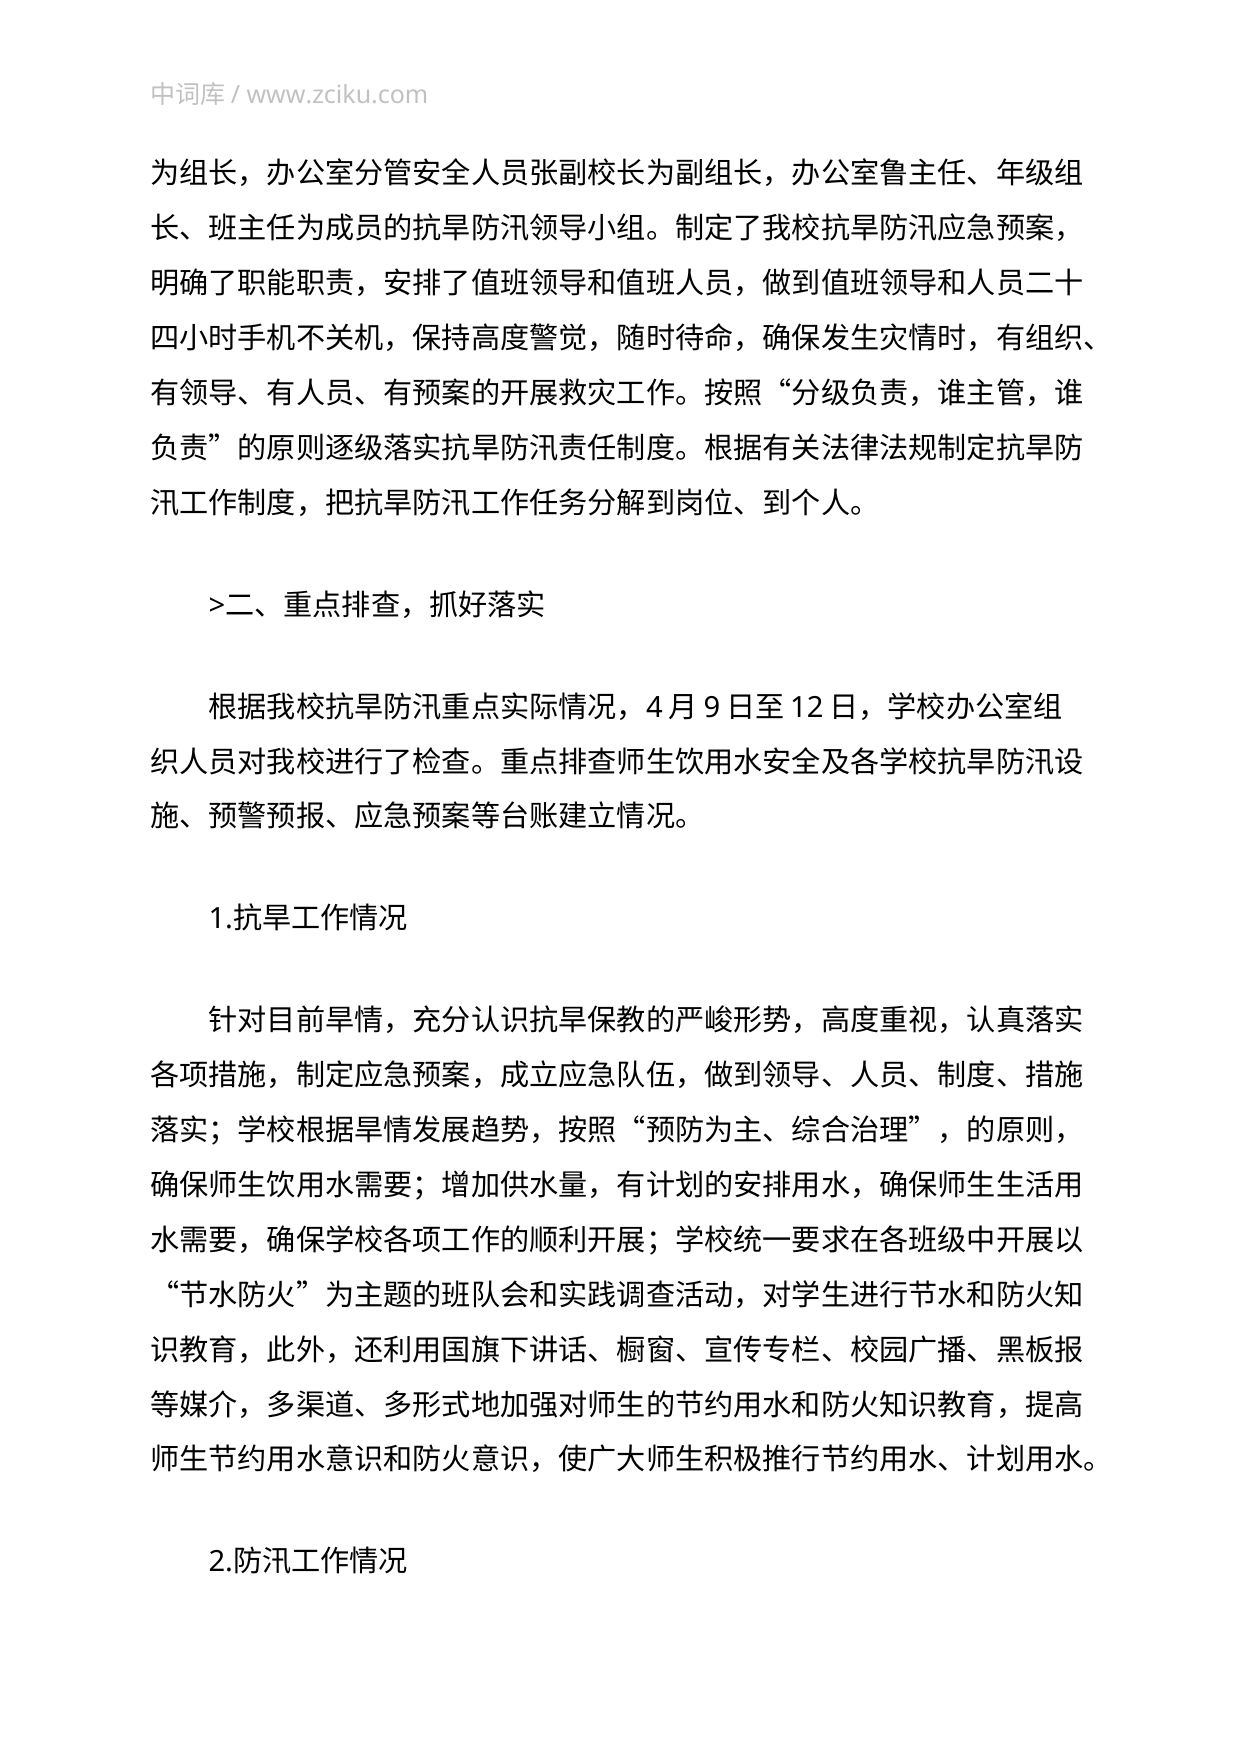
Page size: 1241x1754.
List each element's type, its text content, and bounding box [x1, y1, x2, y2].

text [150, 150, 1090, 522]
text 针对目前旱情，充分认识抗旱保教的严峻形势，高度重视，认真落实各项措施，制定应急预案，成立应急队伍，做到领导、人员、制度、措施落实；学校根据旱情发展趋势，按照“预防为主、综合治理”，的原则，确保师生饮用水需要；增加供水量，有计划的安排用水，确保师生生活用水需要，确保学校各项工作的顺利开展；学校统一要求在各班级中开展以“节水防火”为主题的班队会和实践调查活动，对学生进行节水和防火知识教育，此外，还利用国旗下讲话、橱窗、宣传专栏、校园广播、黑板报等媒介，多渠道、多形式地加强对师生的节约用水和防火知识教育，提高师生节约用水意识和防火意识，使广大师生积极推行节约用水、计划用水。 [150, 997, 1090, 1478]
text 1.抗旱工作情况 [150, 895, 1090, 937]
text 2.防汛工作情况 [150, 1538, 1090, 1580]
text 根据我校抗旱防汛重点实际情况，4月9日至12日，学校办公室组织人员对我校进行了检查。重点排查师生饮用水安全及各学校抗旱防汛设施、预警预报、应急预案等台账建立情况。 [150, 683, 1090, 835]
text >二、重点排查，抓好落实 [150, 581, 1090, 623]
